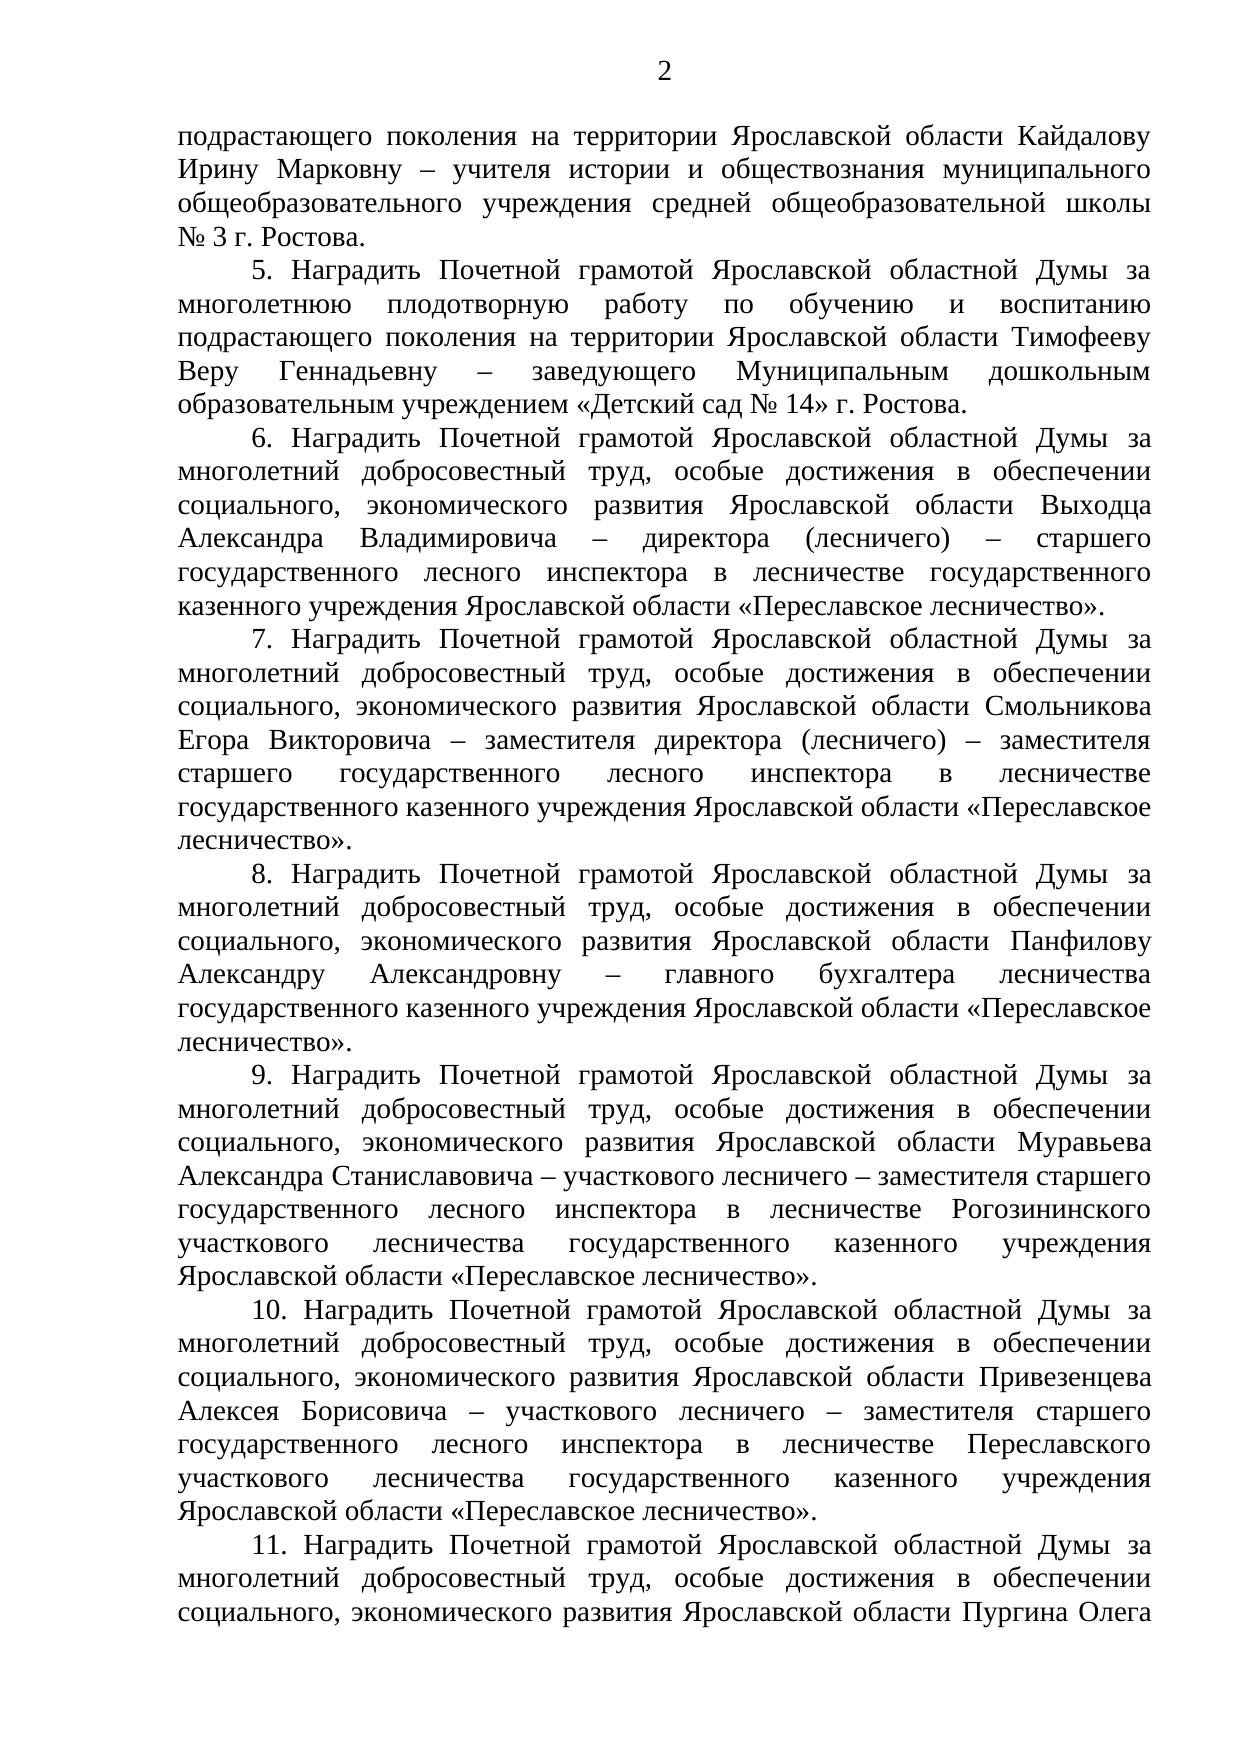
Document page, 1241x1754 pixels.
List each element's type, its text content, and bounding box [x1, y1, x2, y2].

text 9. Наградить Почетной грамотой Ярославской областной Думы за многолетний добросовестный труд, особые достижения в обеспечении социального, экономического развития Ярославской области Муравьева Александра Станиславовича – участкового лесничего – заместителя старшего государственного лесного инспектора в лесничестве Рогозининского участкового лесничества государственного казенного учреждения Ярославской области «Переславское лесничество». [177, 1057, 1152, 1292]
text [177, 1527, 1152, 1627]
text 10. Наградить Почетной грамотой Ярославской областной Думы за многолетний добросовестный труд, особые достижения в обеспечении социального, экономического развития Ярославской области Привезенцева Алексея Борисовича – участкового лесничего – заместителя старшего государственного лесного инспектора в лесничестве Переславского участкового лесничества государственного казенного учреждения Ярославской области «Переславское лесничество». [177, 1292, 1152, 1527]
text 7. Наградить Почетной грамотой Ярославской областной Думы за многолетний добросовестный труд, особые достижения в обеспечении социального, экономического развития Ярославской области Смольникова Егора Викторовича – заместителя директора (лесничего) – заместителя старшего государственного лесного инспектора в лесничестве государственного казенного учреждения Ярославской области «Переславское лесничество». [177, 621, 1152, 856]
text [177, 118, 1152, 252]
text 8. Наградить Почетной грамотой Ярославской областной Думы за многолетний добросовестный труд, особые достижения в обеспечении социального, экономического развития Ярославской области Панфилову Александру Александровну – главного бухгалтера лесничества государственного казенного учреждения Ярославской области «Переславское лесничество». [177, 856, 1152, 1057]
text 6. Наградить Почетной грамотой Ярославской областной Думы за многолетний добросовестный труд, особые достижения в обеспечении социального, экономического развития Ярославской области Выходца Александра Владимировича – директора (лесничего) – старшего государственного лесного инспектора в лесничестве государственного казенного учреждения Ярославской области «Переславское лесничество». [177, 420, 1152, 621]
text 5. Наградить Почетной грамотой Ярославской областной Думы за многолетнюю плодотворную работу по обучению и воспитанию подрастающего поколения на территории Ярославской области Тимофееву Веру Геннадьевну – заведующего Муниципальным дошкольным образовательным учреждением «Детский сад № 14» г. Ростова. [177, 252, 1152, 420]
